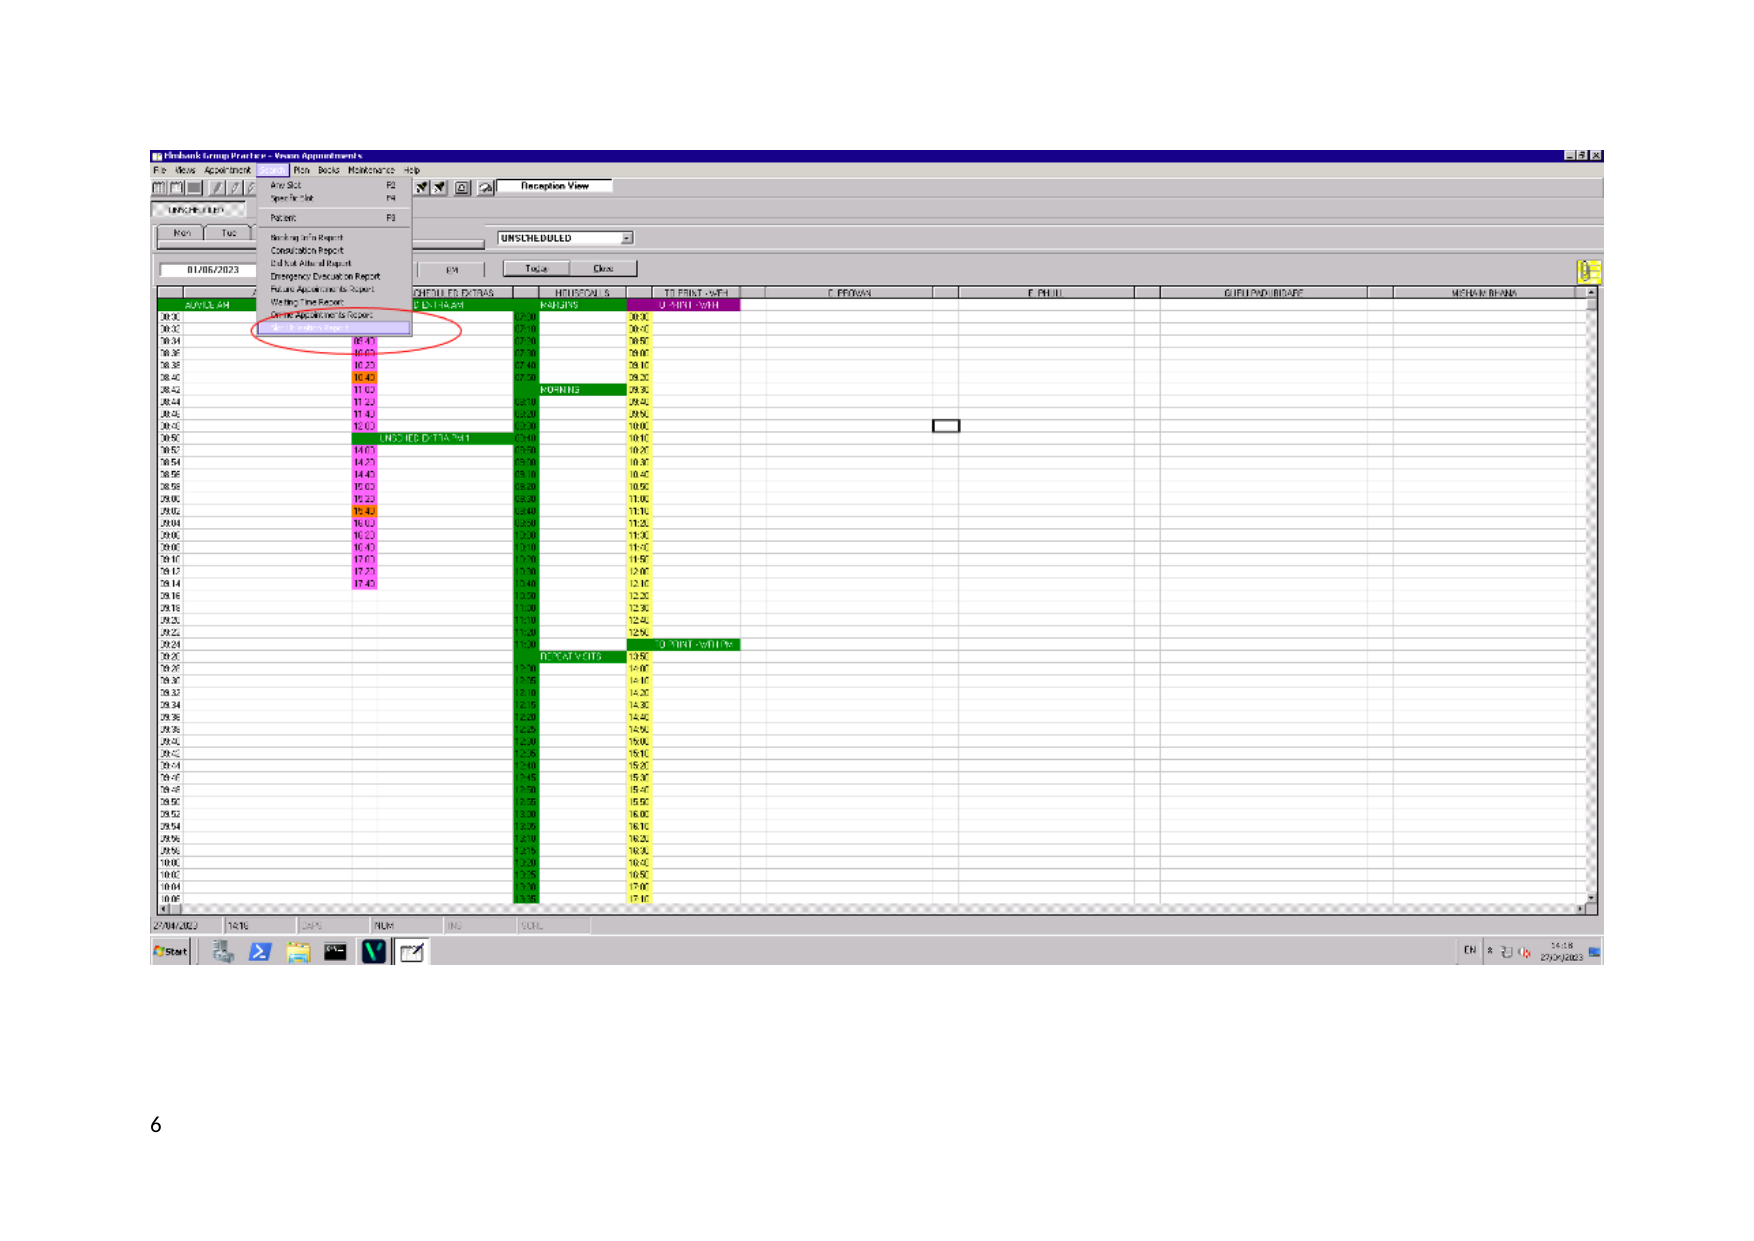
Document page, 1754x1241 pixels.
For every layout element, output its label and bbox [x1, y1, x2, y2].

picture [150, 150, 1604, 965]
